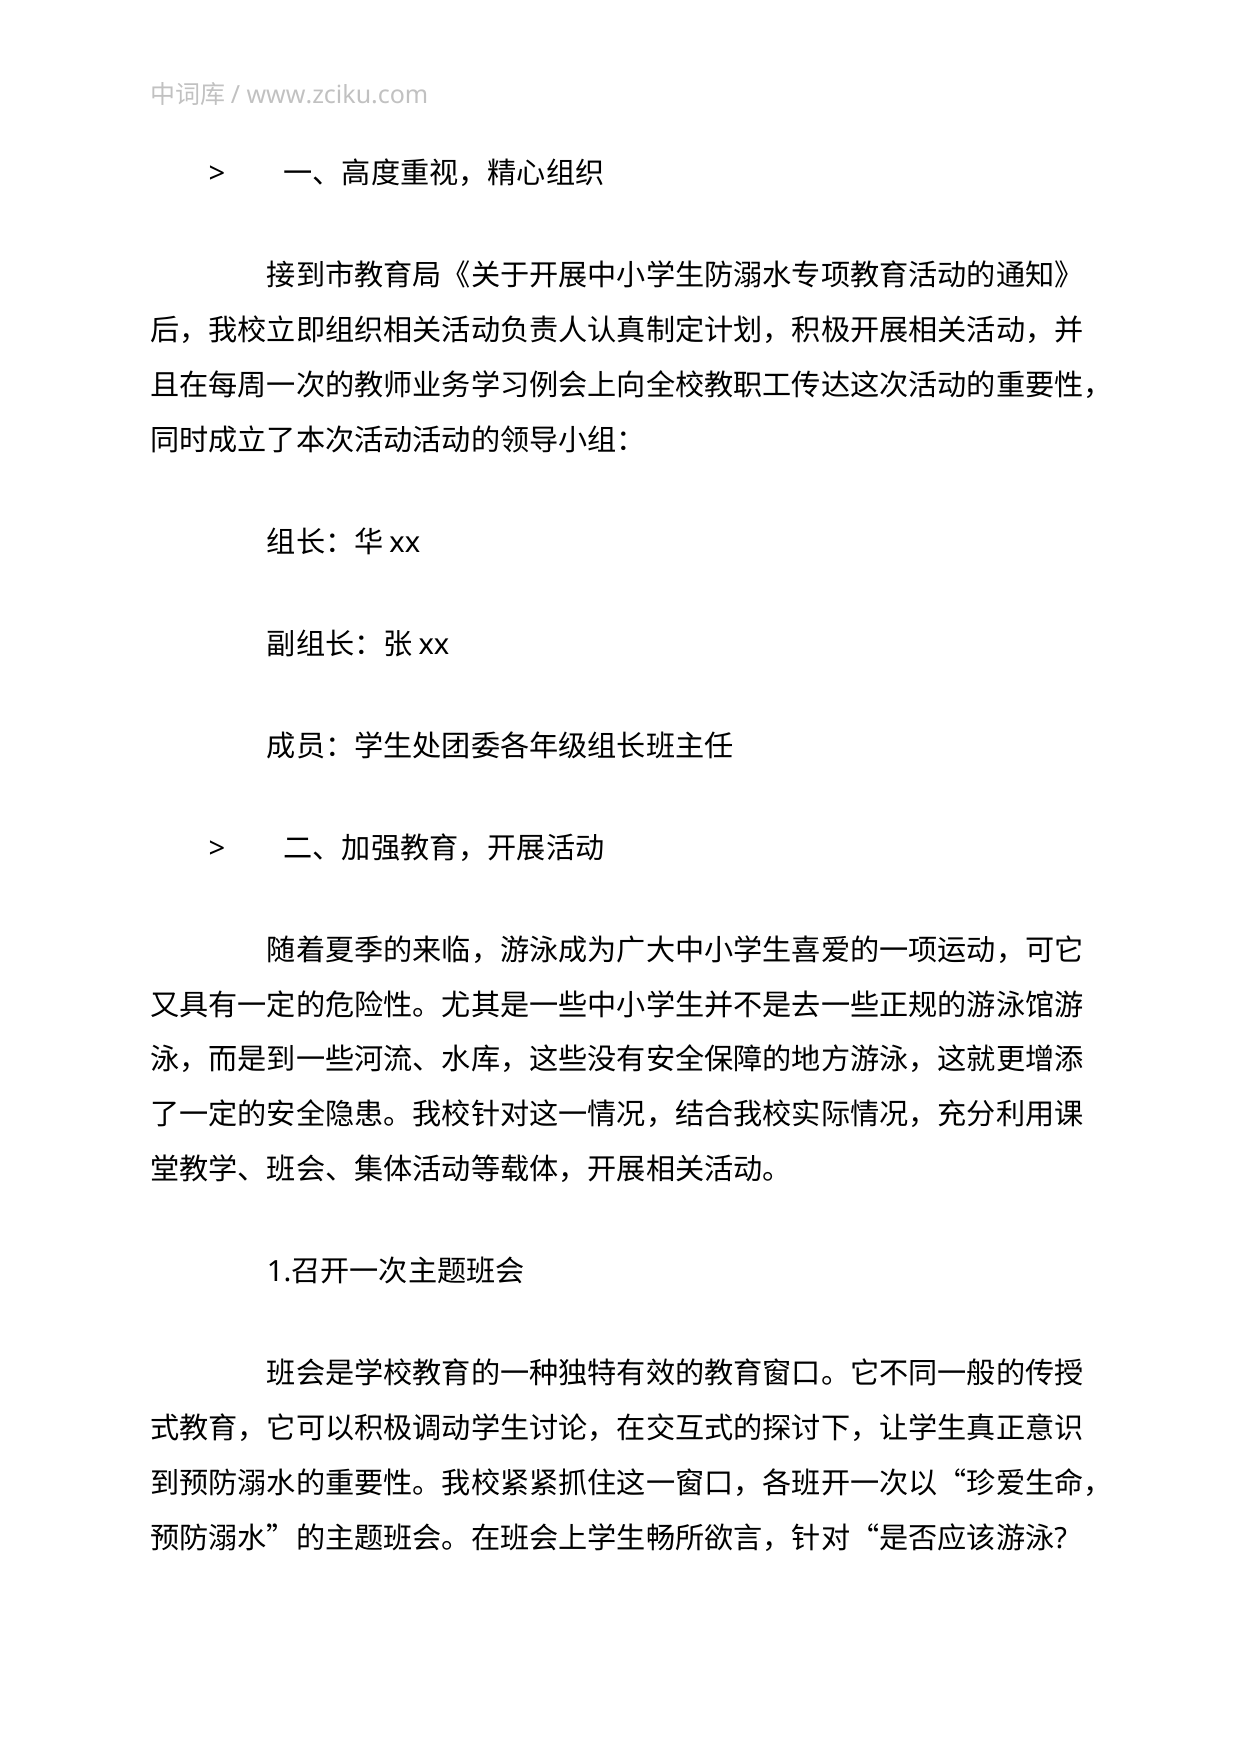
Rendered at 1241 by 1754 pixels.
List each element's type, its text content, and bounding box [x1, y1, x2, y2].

text 副组长：张xx [150, 620, 1090, 663]
text 成员：学生处团委各年级组长班主任 [150, 722, 1090, 765]
text 随着夏季的来临，游泳成为广大中小学生喜爱的一项运动，可它又具有一定的危险性。尤其是一些中小学生并不是去一些正规的游泳馆游泳，而是到一些河流、水库，这些没有安全保障的地方游泳，这就更增添了一定的安全隐患。我校针对这一情况，结合我校实际情况，充分利用课堂教学、班会、集体活动等载体，开展相关活动。 [150, 926, 1090, 1188]
text > 一、高度重视，精心组织 [150, 150, 1090, 192]
text 1.召开一次主题班会 [150, 1247, 1090, 1290]
text > 二、加强教育，开展活动 [150, 824, 1090, 867]
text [150, 1349, 1090, 1557]
text 组长：华xx [150, 518, 1090, 561]
text 接到市教育局《关于开展中小学生防溺水专项教育活动的通知》后，我校立即组织相关活动负责人认真制定计划，积极开展相关活动，并且在每周一次的教师业务学习例会上向全校教职工传达这次活动的重要性，同时成立了本次活动活动的领导小组： [150, 252, 1090, 459]
